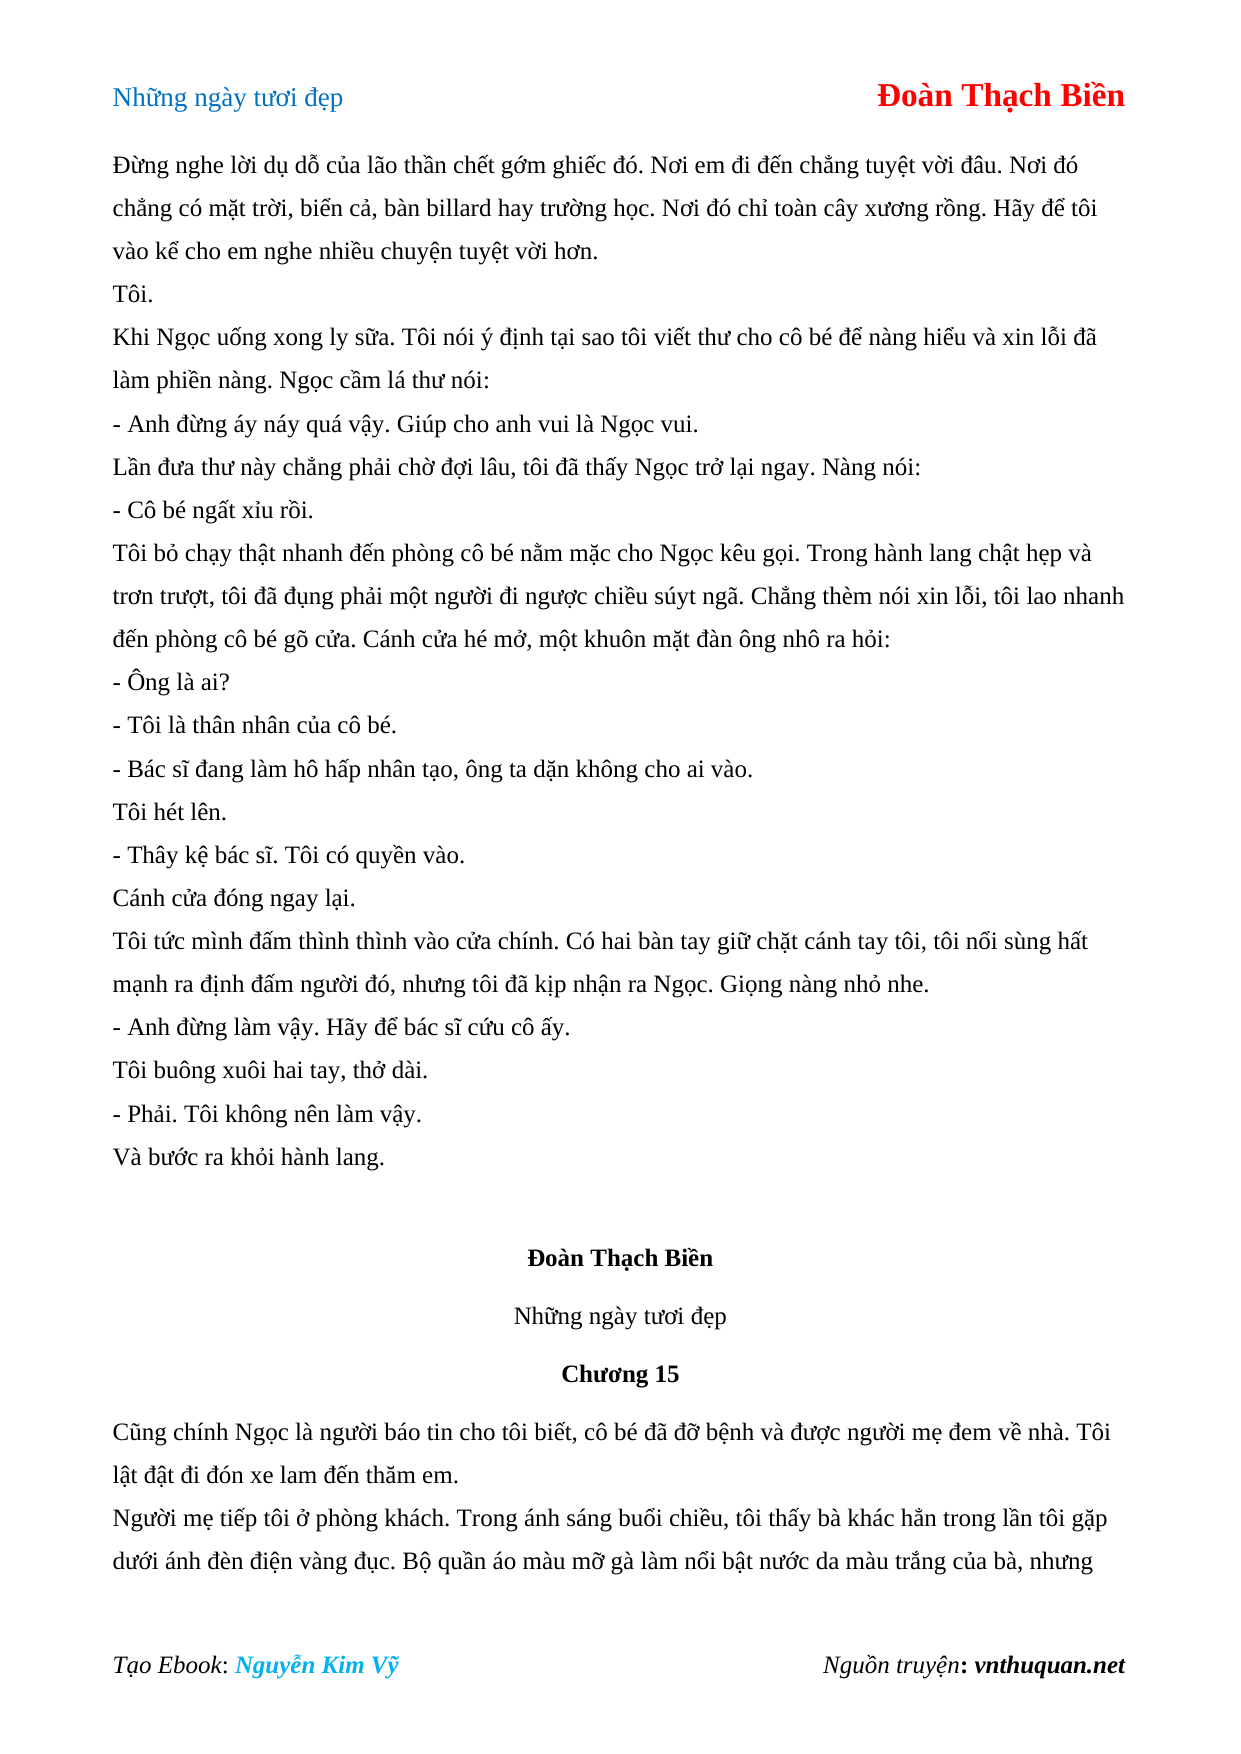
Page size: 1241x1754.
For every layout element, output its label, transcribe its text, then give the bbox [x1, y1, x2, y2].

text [112, 150, 1128, 1171]
text Đoàn Thạch Biền [112, 1243, 1128, 1272]
text Những ngày tươi đẹp [112, 1301, 1128, 1329]
text Chương 15 [112, 1359, 1128, 1387]
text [112, 1417, 1128, 1575]
